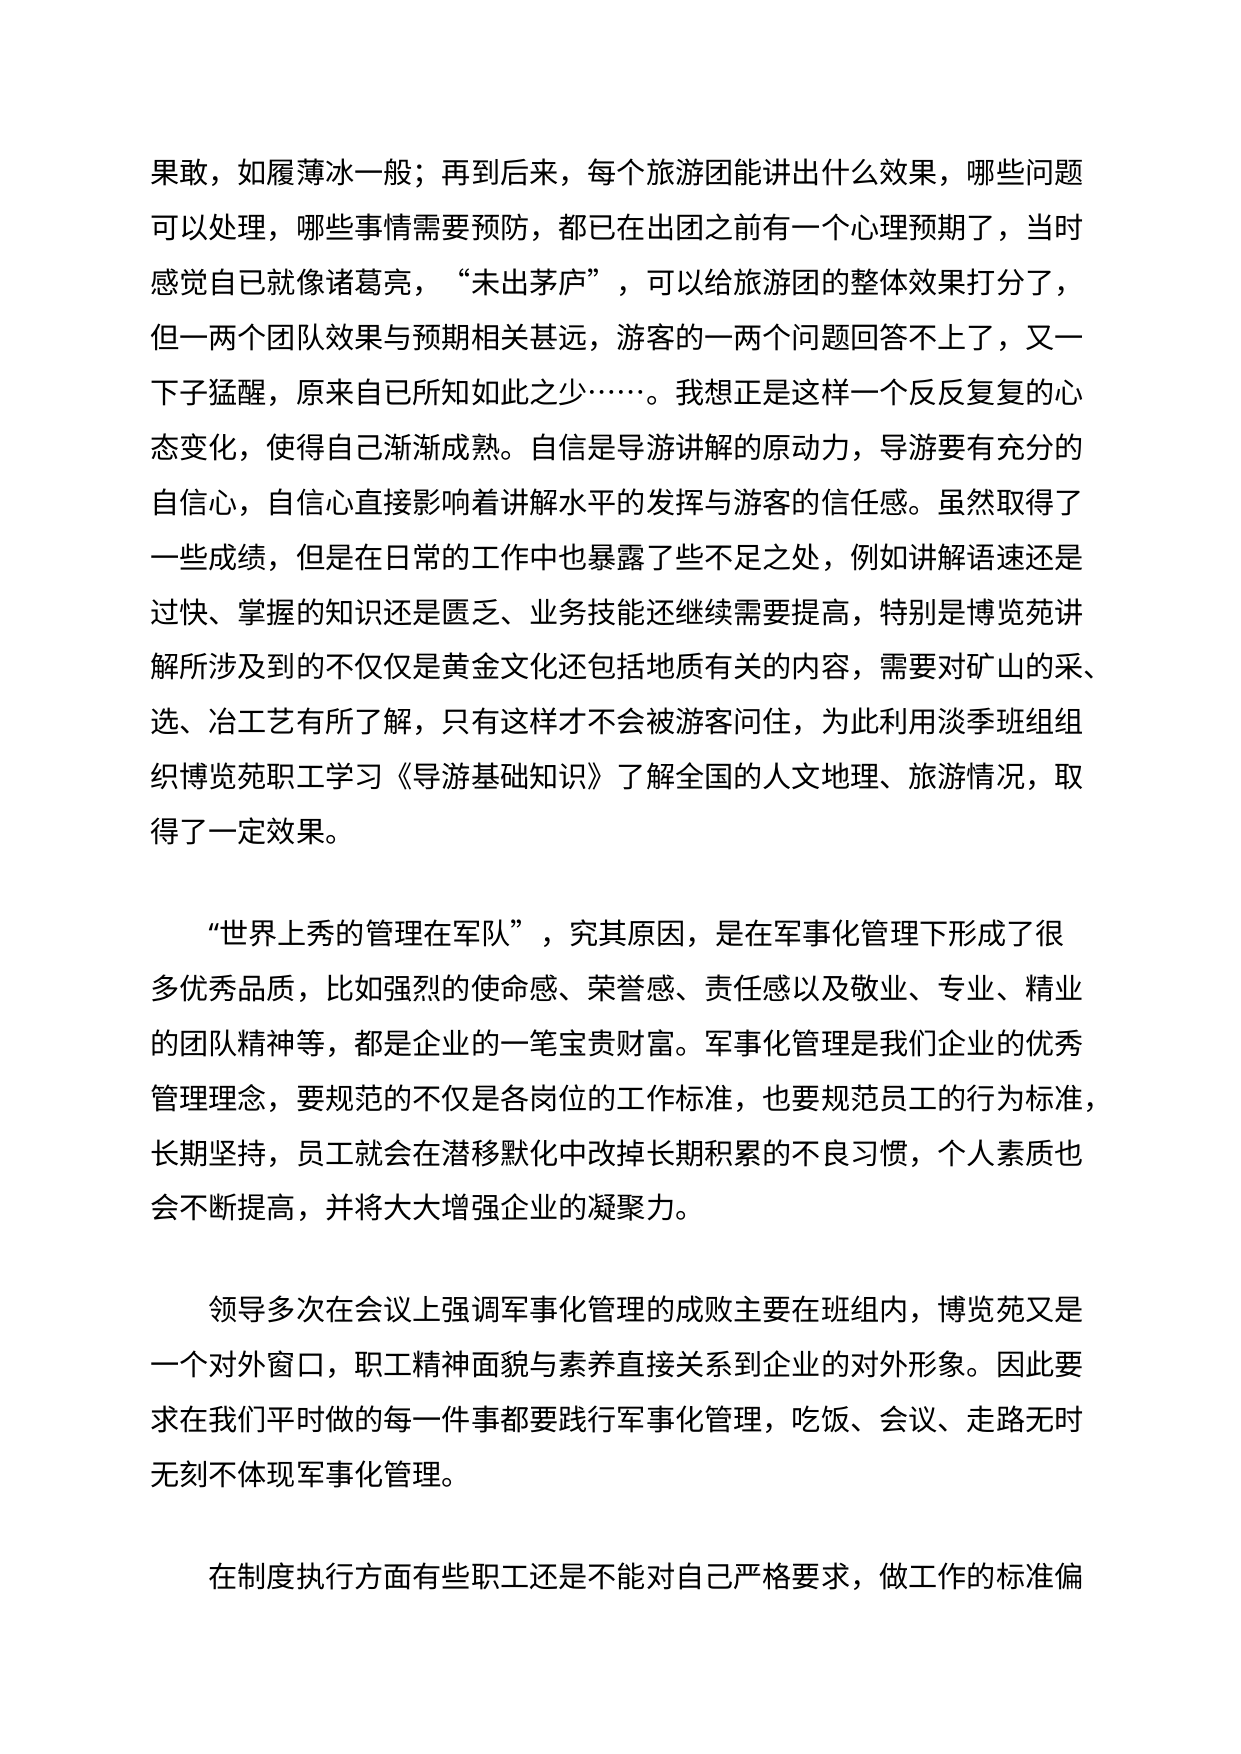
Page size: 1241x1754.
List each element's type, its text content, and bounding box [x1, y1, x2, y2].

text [150, 150, 1090, 851]
text 领导多次在会议上强调军事化管理的成败主要在班组内，博览苑又是一个对外窗口，职工精神面貌与素养直接关系到企业的对外形象。因此要求在我们平时做的每一件事都要践行军事化管理，吃饭、会议、走路无时无刻不体现军事化管理。 [150, 1287, 1090, 1494]
text “世界上秀的管理在军队”，究其原因，是在军事化管理下形成了很多优秀品质，比如强烈的使命感、荣誉感、责任感以及敬业、专业、精业的团队精神等，都是企业的一笔宝贵财富。军事化管理是我们企业的优秀管理理念，要规范的不仅是各岗位的工作标准，也要规范员工的行为标准，长期坚持，员工就会在潜移默化中改掉长期积累的不良习惯，个人素质也会不断提高，并将大大增强企业的凝聚力。 [150, 911, 1090, 1227]
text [150, 1553, 1090, 1596]
